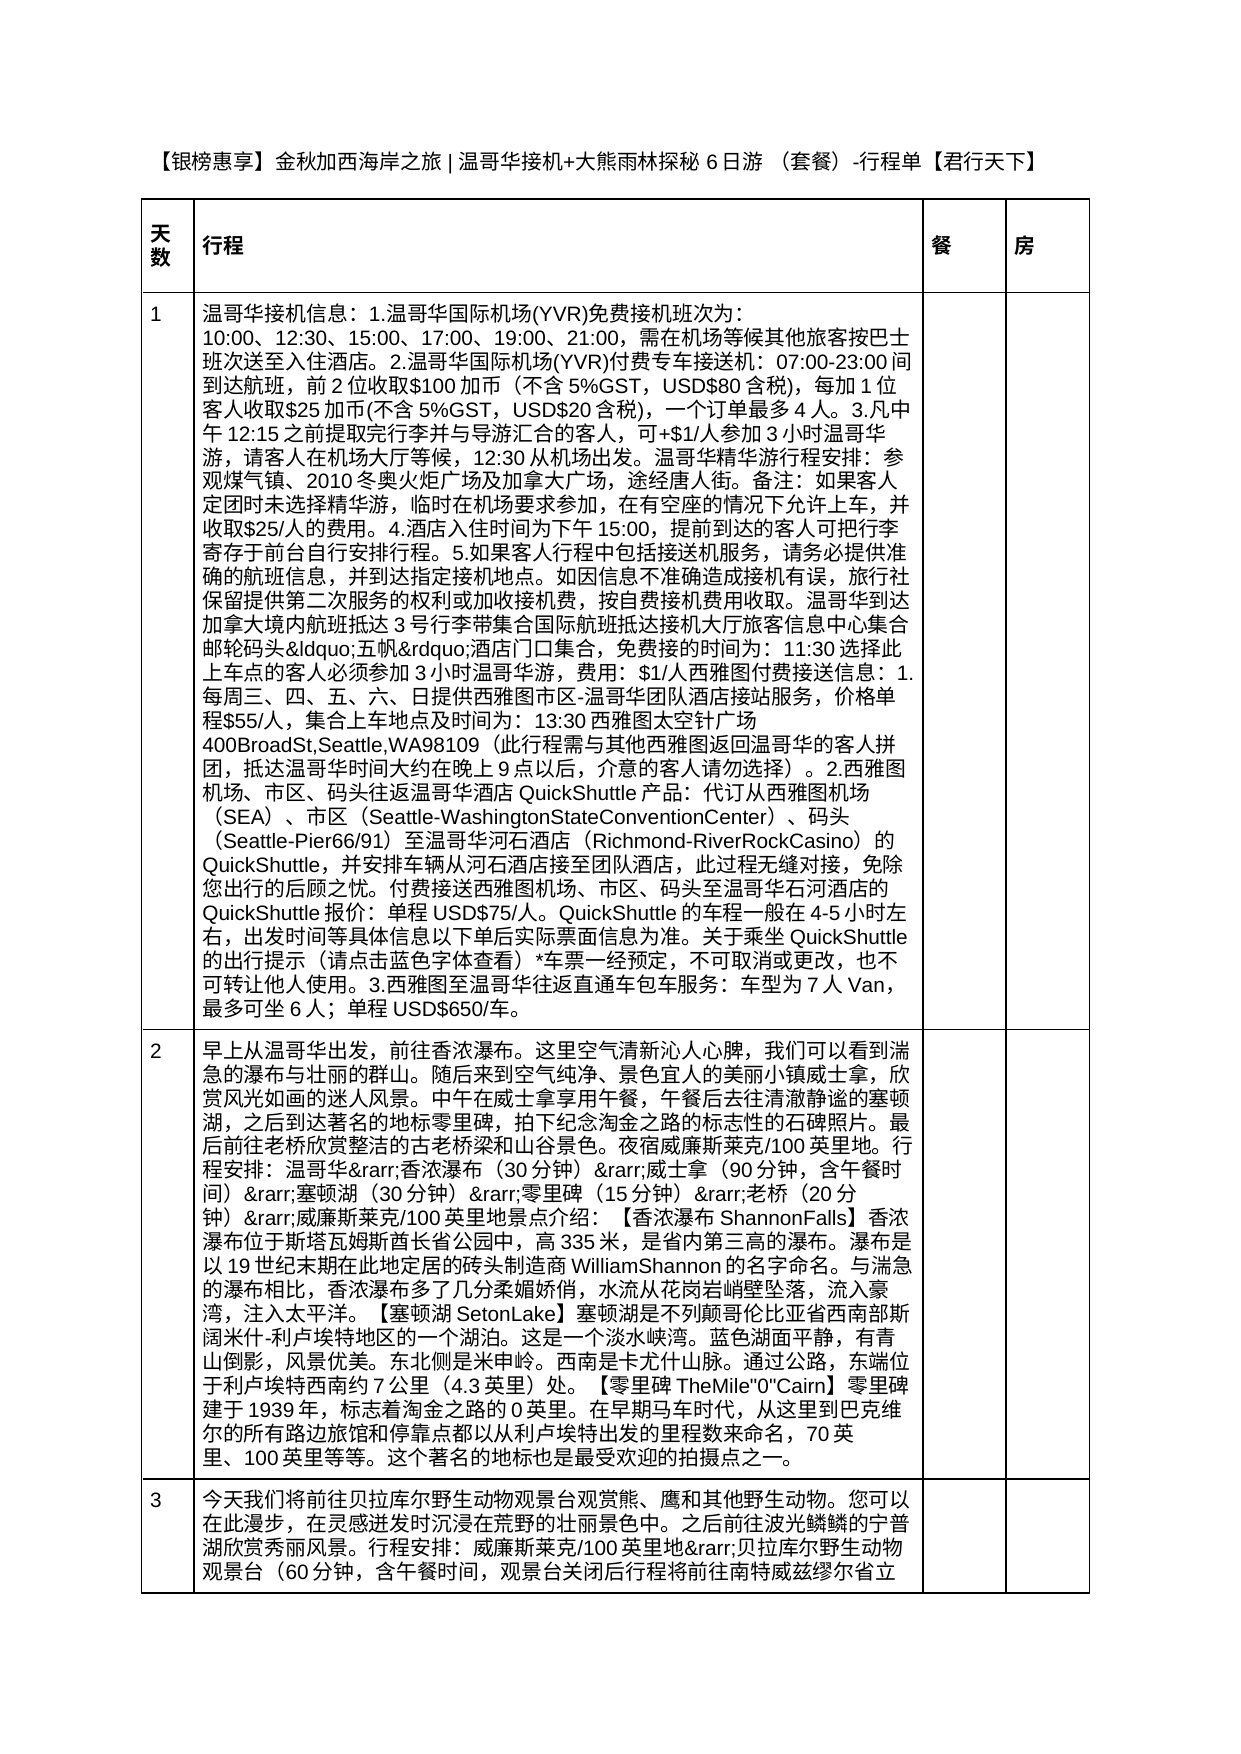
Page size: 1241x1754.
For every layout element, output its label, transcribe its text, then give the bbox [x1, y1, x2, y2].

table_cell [195, 1480, 922, 1592]
table_cell 3 [142, 1479, 193, 1592]
table_header 房 [1007, 200, 1089, 292]
table_header 餐 [924, 200, 1005, 292]
table_cell 1 [142, 293, 193, 1029]
table_cell [1007, 293, 1089, 1029]
text 【银榜惠享】金秋加西海岸之旅 | 温哥华接机+大熊雨林探秘 6日游 （套餐）-行程单【君行天下】 [150, 150, 1090, 174]
table_header 行程 [195, 200, 922, 292]
table_cell [924, 1480, 1005, 1592]
table_cell [1007, 1030, 1089, 1478]
table_cell 早上从温哥华出发，前往香浓瀑布。这里空气清新沁人心脾，我们可以看到湍急的瀑布与壮丽的群山。随后来到空气纯净、景色宜人的美丽小镇威士拿，欣赏风光如画的迷人风景。中午在威士拿享用午餐，午餐后去往清澈静谧的塞顿湖，之后到达著名的地标零里碑，拍下纪念淘金之路的标志性的石碑照片。最后前往老桥欣赏整洁的古老桥梁和山谷景色。夜宿威廉斯莱克/100英里地。行程安排：温哥华&rarr;香浓瀑布（30分钟）&rarr;威士拿（90分钟，含午餐时间）&rarr;塞顿湖（30分钟）&rarr;零里碑（15分钟）&rarr;老桥（20分钟）&rarr;威廉斯莱克/100英里地景点介绍：【香浓瀑布ShannonFalls】香浓瀑布位于斯塔瓦姆斯酋长省公园中，高335米，是省内第三高的瀑布。瀑布是以19世纪末期在此地定居的砖头制造商WilliamShannon的名字命名。与湍急的瀑布相比，香浓瀑布多了几分柔媚娇俏，水流从花岗岩峭壁坠落，流入豪湾，注入太平洋。【塞顿湖SetonLake】塞顿湖是不列颠哥伦比亚省西南部斯阔米什-利卢埃特地区的一个湖泊。这是一个淡水峡湾。蓝色湖面平静，有青山倒影，风景优美。东北侧是米申岭。西南是卡尤什山脉。通过公路，东端位于利卢埃特西南约7公里（4.3英里）处。【零里碑TheMile"0"Cairn】零里碑建于1939年，标志着淘金之路的0英里。在早期马车时代，从这里到巴克维尔的所有路边旅馆和停靠点都以从利卢埃特出发的里程数来命名，70英里、100英里等等。这个著名的地标也是最受欢迎的拍摄点之一。 [195, 1030, 922, 1478]
table_cell [1007, 1480, 1089, 1592]
table_cell 温哥华接机信息：1.温哥华国际机场(YVR)免费接机班次为：10:00、12:30、15:00、17:00、19:00、21:00，需在机场等候其他旅客按巴士班次送至入住酒店。2.温哥华国际机场(YVR)付费专车接送机：07:00-23:00间到达航班，前2位收取$100加币（不含5%GST，USD$80含税)，每加1位客人收取$25加币(不含5%GST，USD$20含税)，一个订单最多4人。3.凡中午12:15之前提取完行李并与导游汇合的客人，可+$1/人参加3小时温哥华游，请客人在机场大厅等候，12:30从机场出发。温哥华精华游行程安排：参观煤气镇、2010冬奥火炬广场及加拿大广场，途经唐人街。备注：如果客人定团时未选择精华游，临时在机场要求参加，在有空座的情况下允许上车，并收取$25/人的费用。4.酒店入住时间为下午15:00，提前到达的客人可把行李寄存于前台自行安排行程。5.如果客人行程中包括接送机服务，请务必提供准确的航班信息，并到达指定接机地点。如因信息不准确造成接机有误，旅行社保留提供第二次服务的权利或加收接机费，按自费接机费用收取。温哥华到达加拿大境内航班抵达3号行李带集合国际航班抵达接机大厅旅客信息中心集合邮轮码头&ldquo;五帆&rdquo;酒店门口集合，免费接的时间为：11:30选择此上车点的客人必须参加3小时温哥华游，费用：$1/人西雅图付费接送信息：1.每周三、四、五、六、日提供西雅图市区-温哥华团队酒店接站服务，价格单程$55/人，集合上车地点及时间为：13:30西雅图太空针广场400BroadSt,Seattle,WA98109（此行程需与其他西雅图返回温哥华的客人拼团，抵达温哥华时间大约在晚上9点以后，介意的客人请勿选择）。2.西雅图机场、市区、码头往返温哥华酒店QuickShuttle产品：代订从西雅图机场（SEA）、市区（Seattle-WashingtonStateConventionCenter）、码头（Seattle-Pier66/91）至温哥华河石酒店（Richmond-RiverRockCasino）的QuickShuttle，并安排车辆从河石酒店接至团队酒店，此过程无缝对接，免除您出行的后顾之忧。付费接送西雅图机场、市区、码头至温哥华石河酒店的QuickShuttle报价：单程USD$75/人。QuickShuttle的车程一般在4-5小时左右，出发时间等具体信息以下单后实际票面信息为准。关于乘坐QuickShuttle的出行提示（请点击蓝色字体查看）*车票一经预定，不可取消或更改，也不可转让他人使用。3.西雅图至温哥华往返直通车包车服务：车型为7人Van，最多可坐6人；单程USD$650/车。 [195, 293, 922, 1029]
table_cell [924, 293, 1005, 1029]
table_cell 2 [142, 1030, 193, 1478]
table_header 天数 [142, 200, 193, 292]
table_cell [924, 1030, 1005, 1478]
